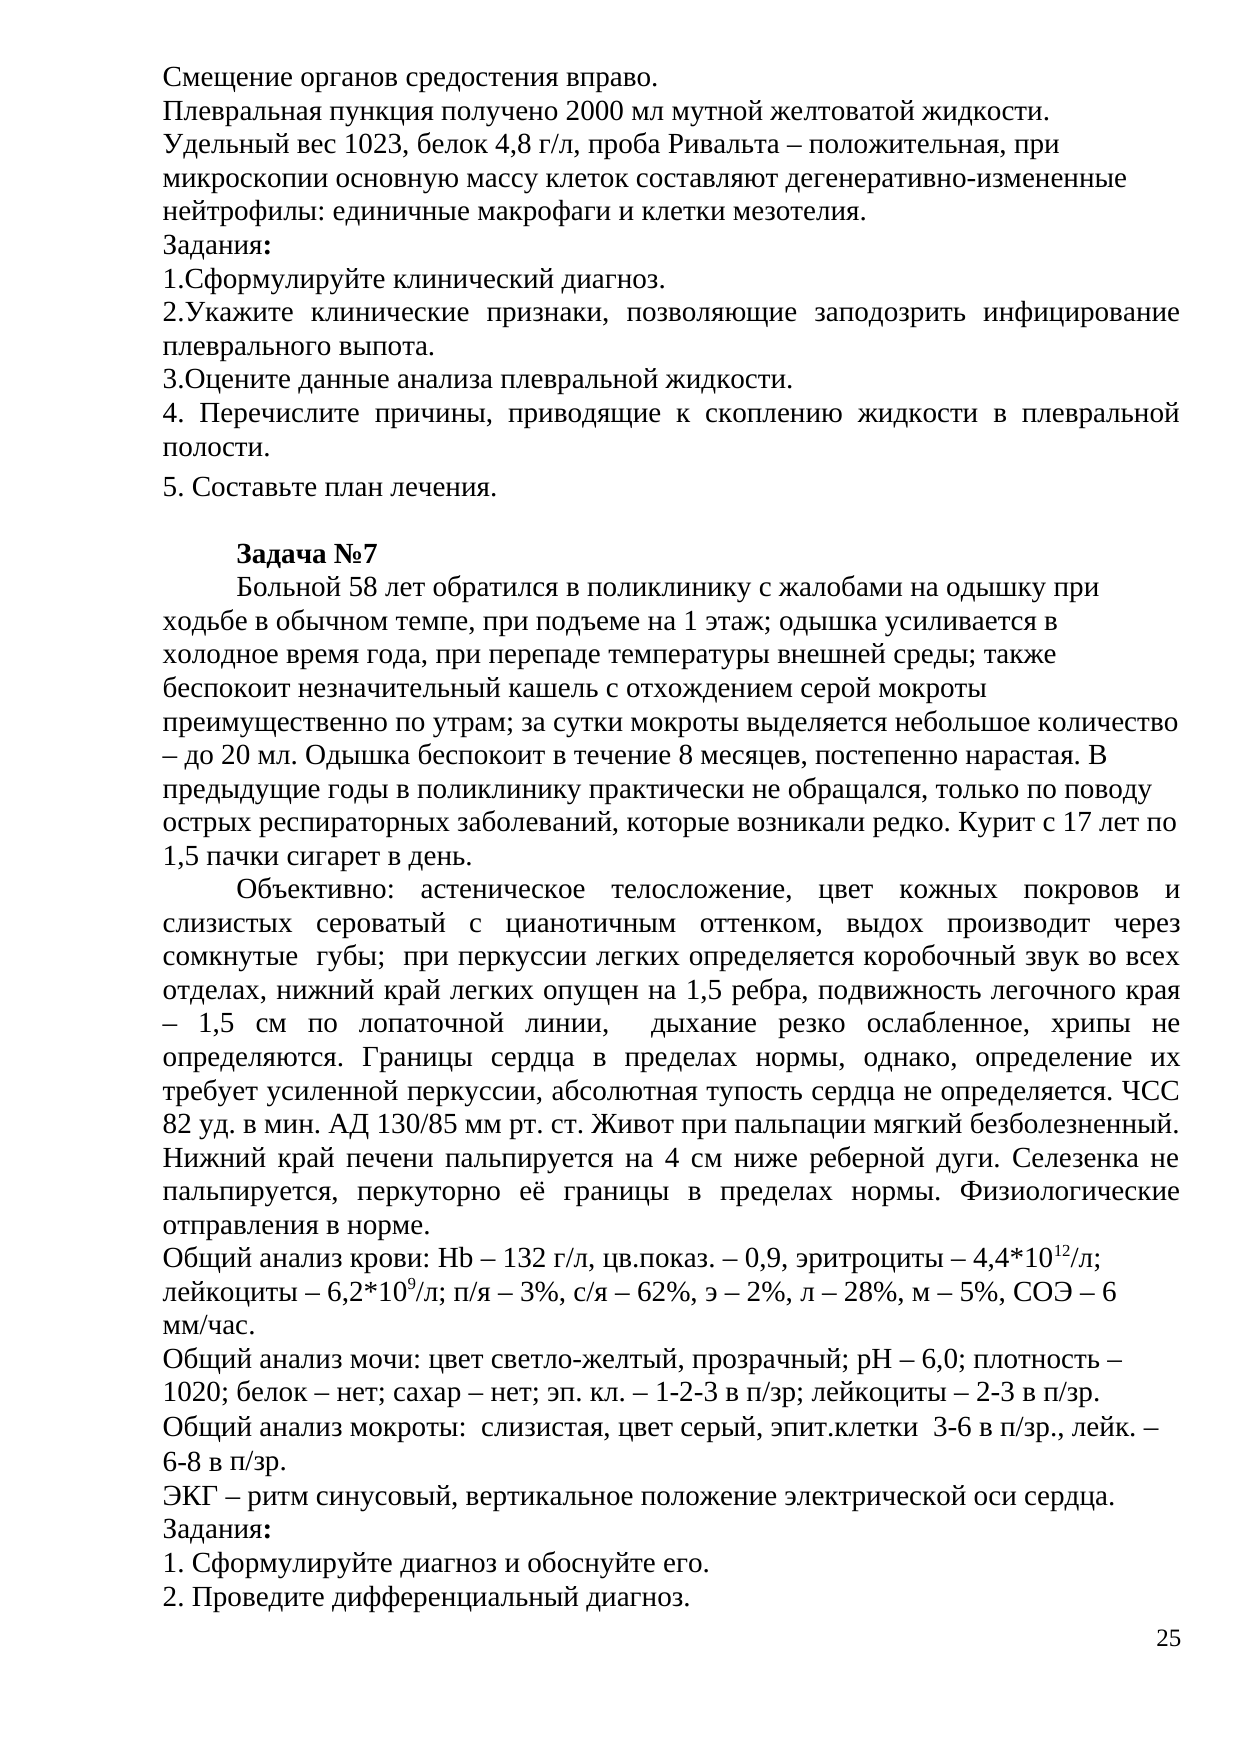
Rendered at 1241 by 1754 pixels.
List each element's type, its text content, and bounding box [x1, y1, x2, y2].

text Задания: [162, 1512, 1181, 1545]
text Общий анализ мокроты: слизистая, цвет серый, эпит.клетки 3-6 в п/зр., лейк. – 6-8 в п/зр. [162, 1408, 1181, 1478]
text 2.Укажите клинические признаки, позволяющие заподозрить инфицирование плеврального выпота. [162, 294, 1181, 362]
text 2. Проведите дифференциальный диагноз. [162, 1579, 1181, 1612]
text Задания: [162, 227, 1181, 261]
text 4. Перечислите причины, приводящие к скоплению жидкости в плевральной полости. [162, 395, 1181, 462]
text ЭКГ – ритм синусовый, вертикальное положение электрической оси сердца. [162, 1478, 1181, 1511]
text 1.Сформулируйте клинический диагноз. [162, 261, 1181, 294]
text Объективно: астеническое телосложение, цвет кожных покровов и слизистых сероватый с цианотичным оттенком, выдох производит через сомкнутые губы; при перкуссии легких определяется коробочный звук во всех отделах, нижний край легких опущен на 1,5 ребра, подвижность легочного края – 1,5 см по лопаточной линии, дыхание резко ослабленное, хрипы не определяются. Границы сердца в пределах нормы, однако, определение их требует усиленной перкуссии, абсолютная тупость сердца не определяется. ЧСС 82 уд. в мин. АД 130/85 мм рт. ст. Живот при пальпации мягкий безболезненный. Нижний край печени пальпируется на 4 см ниже реберной дуги. Селезенка не пальпируется, перкуторно её границы в пределах нормы. Физиологические отправления в норме. [162, 871, 1181, 1240]
text Плевральная пункция получено 2000 мл мутной желтоватой жидкости. Удельный вес 1023, белок 4,8 г/л, проба Ривальта – положительная, при микроскопии основную массу клеток составляют дегенеративно-измененные нейтрофилы: единичные макрофаги и клетки мезотелия. [162, 93, 1181, 227]
text Задача №7 [162, 536, 1181, 569]
text Общий анализ крови: Hb – 132 г/л, цв.показ. – 0,9, эритроциты – 4,4*1012/л; лейкоциты – 6,2*109/л; п/я – 3%, с/я – 62%, э – 2%, л – 28%, м – 5%, СОЭ – 6 мм/час. [162, 1240, 1181, 1341]
text Общий анализ мочи: цвет светло-желтый, прозрачный; рН – 6,0; плотность – 1020; белок – нет; сахар – нет; эп. кл. – 1-2-3 в п/зр; лейкоциты – 2-3 в п/зр. [162, 1341, 1181, 1408]
text 1. Сформулируйте диагноз и обоснуйте его. [162, 1545, 1181, 1579]
text Смещение органов средостения вправо. [162, 59, 1181, 93]
text Больной 58 лет обратился в поликлинику с жалобами на одышку при ходьбе в обычном темпе, при подъеме на 1 этаж; одышка усиливается в холодное время года, при перепаде температуры внешней среды; также беспокоит незначительный кашель с отхождением серой мокроты преимущественно по утрам; за сутки мокроты выделяется небольшое количество – до 20 мл. Одышка беспокоит в течение 8 месяцев, постепенно нарастая. В предыдущие годы в поликлинику практически не обращался, только по поводу острых респираторных заболеваний, которые возникали редко. Курит с 17 лет по 1,5 пачки сигарет в день. [162, 569, 1181, 871]
text 5. Составьте план лечения. [162, 469, 1181, 502]
text 3.Оцените данные анализа плевральной жидкости. [162, 362, 1181, 395]
